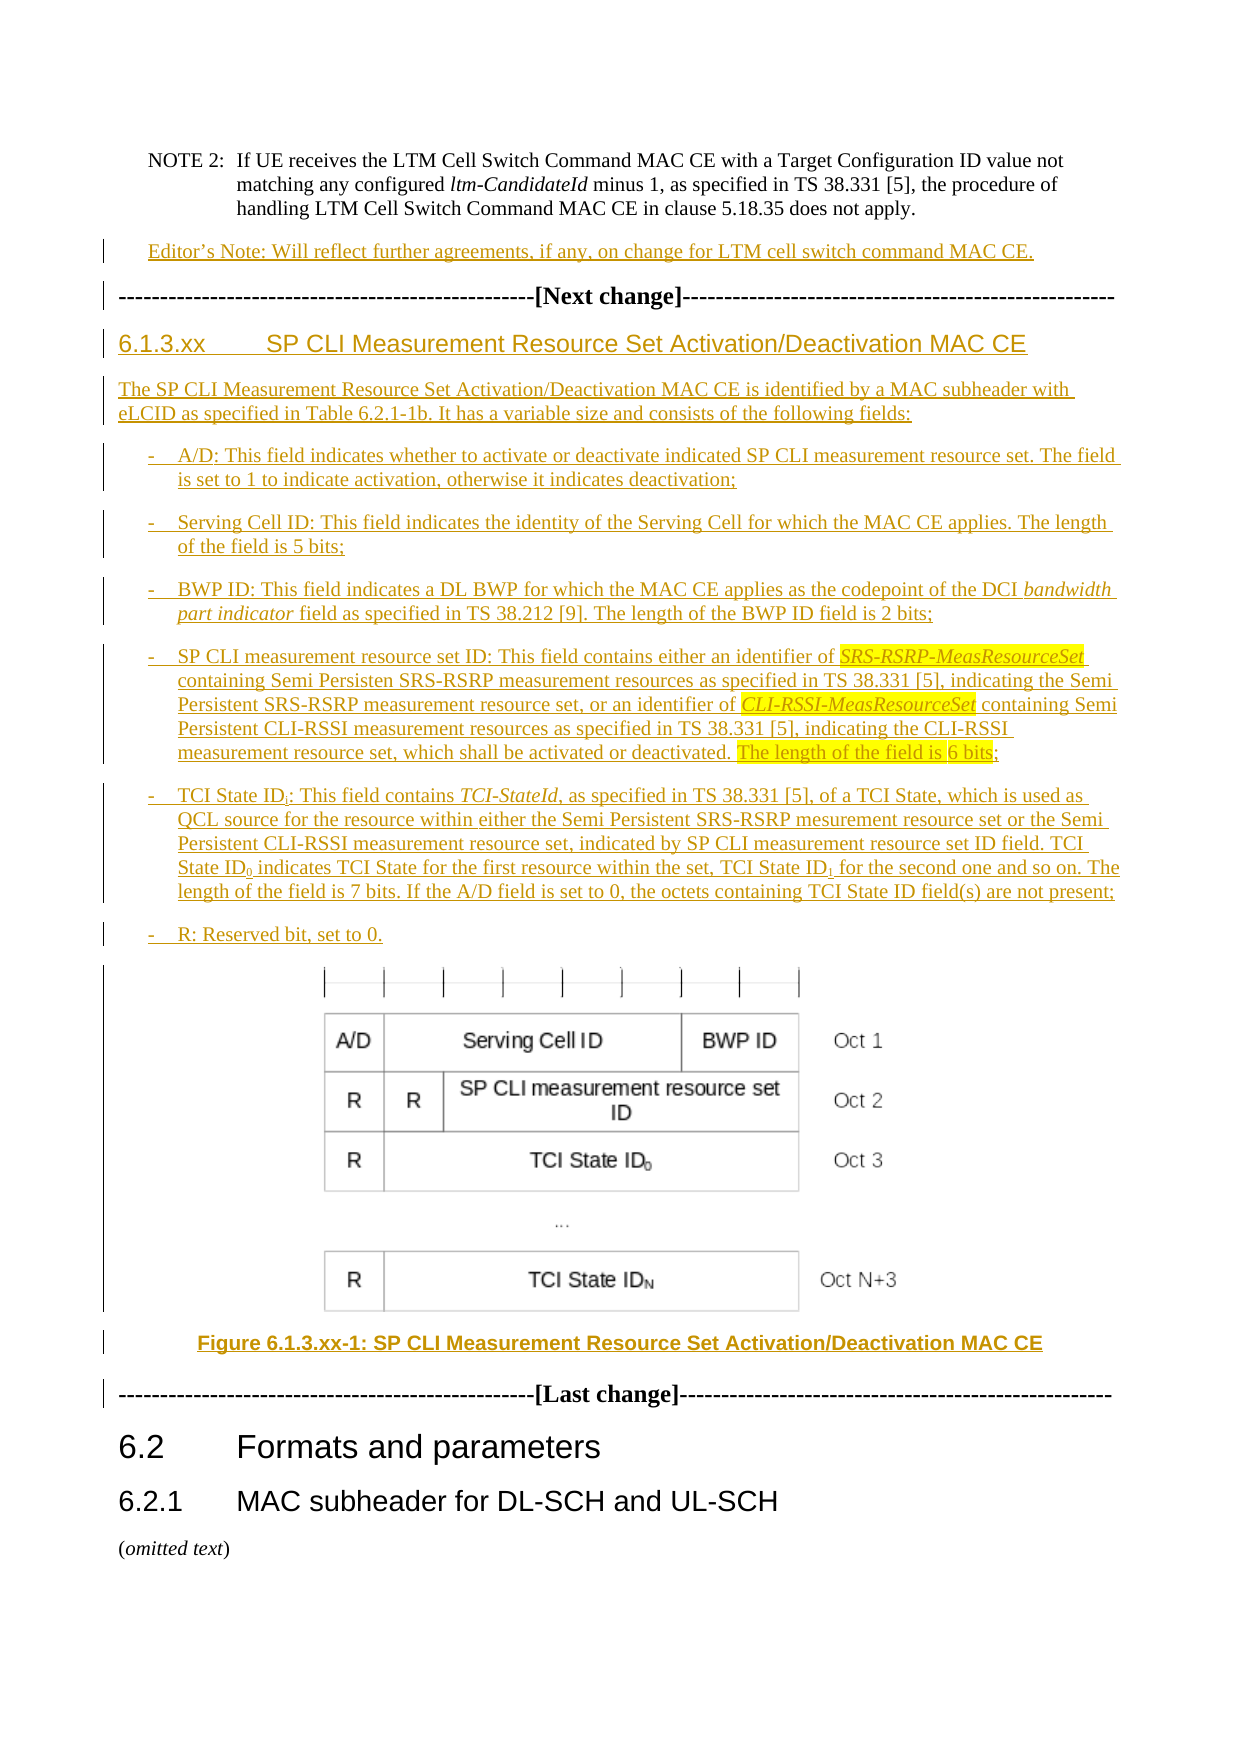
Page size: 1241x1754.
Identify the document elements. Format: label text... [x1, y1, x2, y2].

text 6.2.1 MAC subheader for DL-SCH and UL-SCH [118, 1484, 1122, 1518]
text --------------------------------------------------[Next change]---------------------------------------------------- [118, 281, 1122, 310]
text NOTE 2: If UE receives the LTM Cell Switch Command MAC CE with a Target Configuration ID value not matching any configured ltm-CandidateId minus 1, as specified in TS 38.331 [5], the procedure of handling LTM Cell Switch Command MAC CE in clause 5.18.35 does not apply. [148, 148, 1122, 220]
text (omitted text) [118, 1536, 1122, 1560]
text --------------------------------------------------[Last change]---------------------------------------------------- [118, 1379, 1122, 1408]
text 6.2 Formats and parameters [118, 1427, 1122, 1465]
